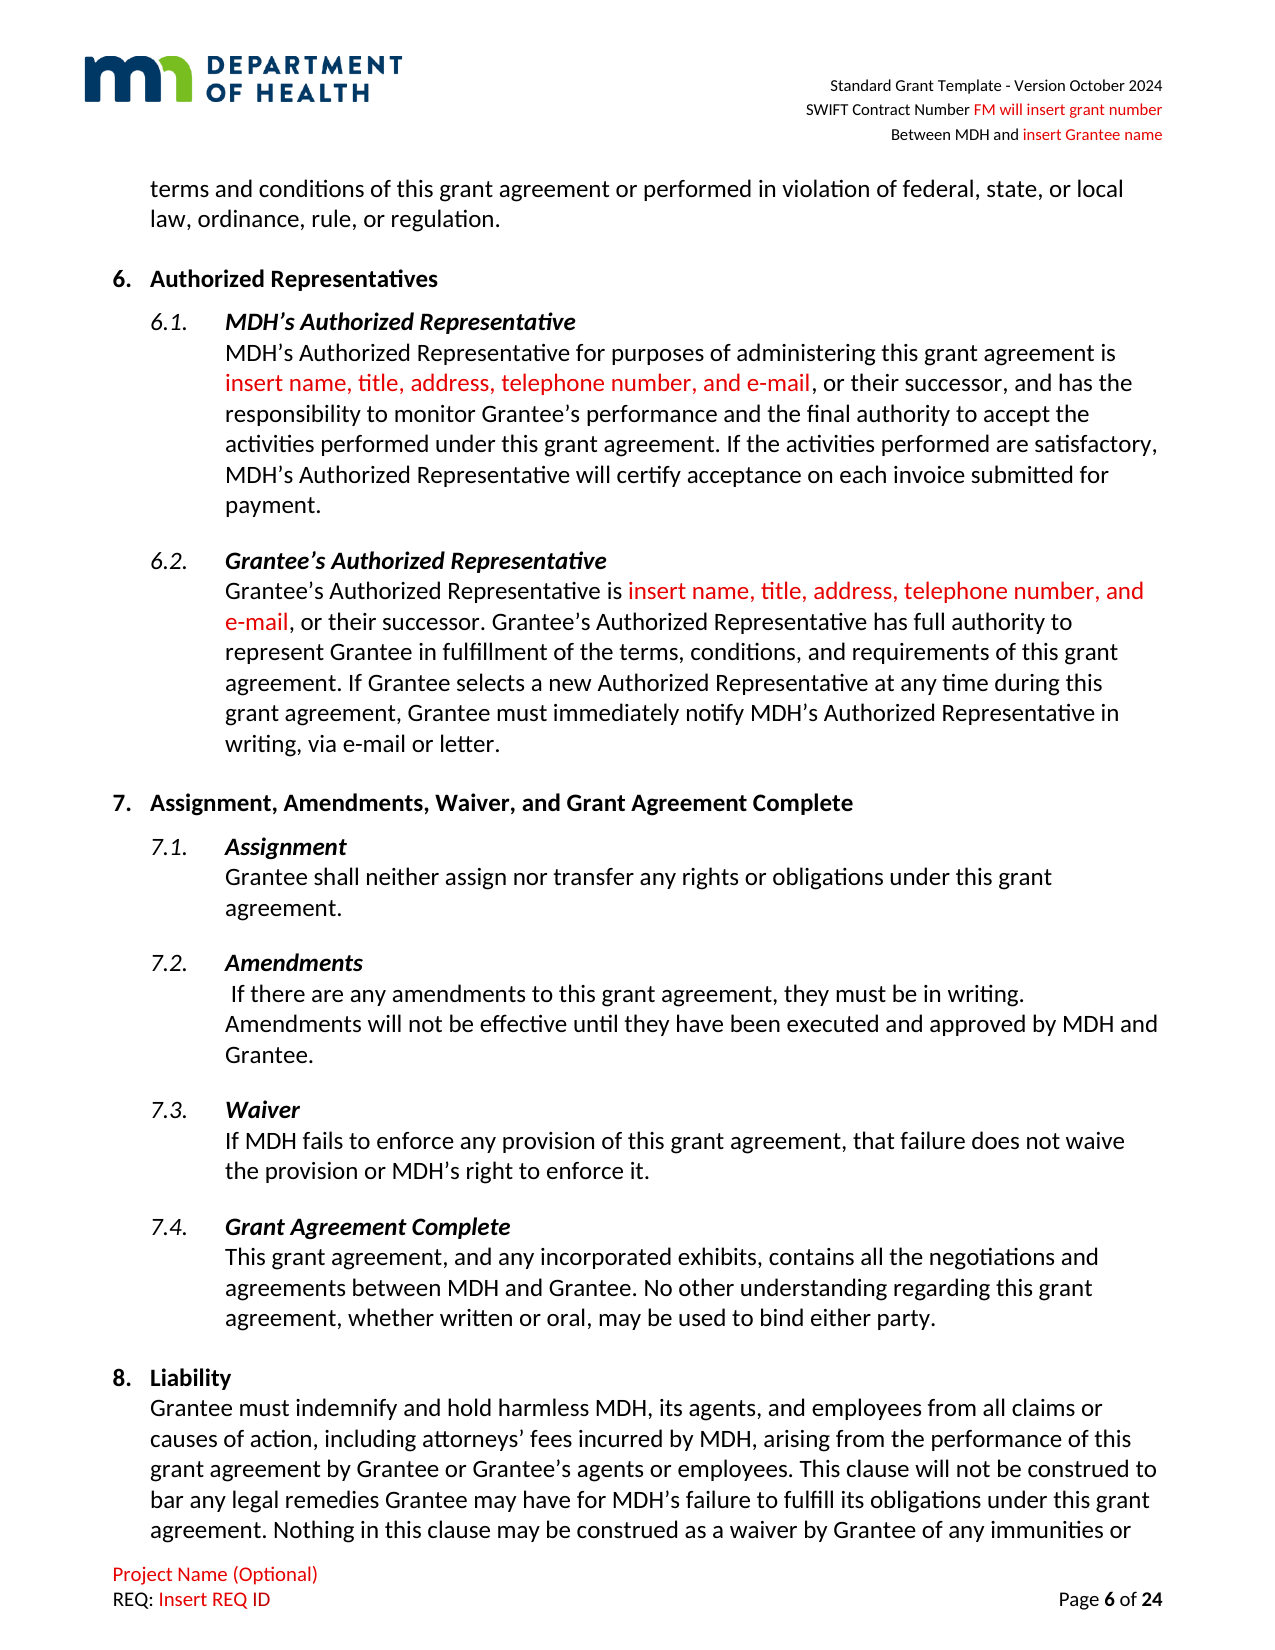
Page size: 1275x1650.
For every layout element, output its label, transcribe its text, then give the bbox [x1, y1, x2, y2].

subtitle Assignment [150, 831, 1162, 861]
list This grant agreement, and any incorporated exhibits, contains all the negotiations and agreements between MDH and Grantee. No other understanding regarding this grant agreement, whether written or oral, may be used to bind either party. [225, 1241, 1162, 1333]
list MDH’s Authorized Representative for purposes of administering this grant agreement is insert name, title, address, telephone number, and e-mail, or their successor, and has the responsibility to monitor Grantee’s performance and the final authority to accept the activities performed under this grant agreement. If the activities performed are satisfactory, MDH’s Authorized Representative will certify acceptance on each invoice submitted for payment. [225, 337, 1162, 520]
subtitle Amendments [150, 947, 1162, 978]
subtitle Authorized Representatives [112, 263, 1162, 294]
subtitle Grant Agreement Complete [150, 1211, 1162, 1241]
subtitle Grantee’s Authorized Representative [150, 545, 1162, 575]
list If MDH fails to enforce any provision of this grant agreement, that failure does not waive the provision or MDH’s right to enforce it. [225, 1125, 1162, 1186]
subtitle Assignment, Amendments, Waiver, and Grant Agreement Complete [112, 788, 1162, 818]
picture [84, 56, 404, 102]
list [150, 173, 1162, 234]
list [150, 1393, 1162, 1545]
subtitle Liability [112, 1362, 1162, 1393]
subtitle Waiver [150, 1094, 1162, 1125]
list If there are any amendments to this grant agreement, they must be in writing. Amendments will not be effective until they have been executed and approved by MDH and Grantee. [225, 978, 1162, 1069]
list Grantee shall neither assign nor transfer any rights or obligations under this grant agreement. [225, 861, 1162, 922]
subtitle MDH’s Authorized Representative [150, 306, 1162, 337]
list Grantee’s Authorized Representative is insert name, title, address, telephone number, and e-mail, or their successor. Grantee’s Authorized Representative has full authority to represent Grantee in fulfillment of the terms, conditions, and requirements of this grant agreement. If Grantee selects a new Authorized Representative at any time during this grant agreement, Grantee must immediately notify MDH’s Authorized Representative in writing, via e-mail or letter. [225, 575, 1162, 758]
